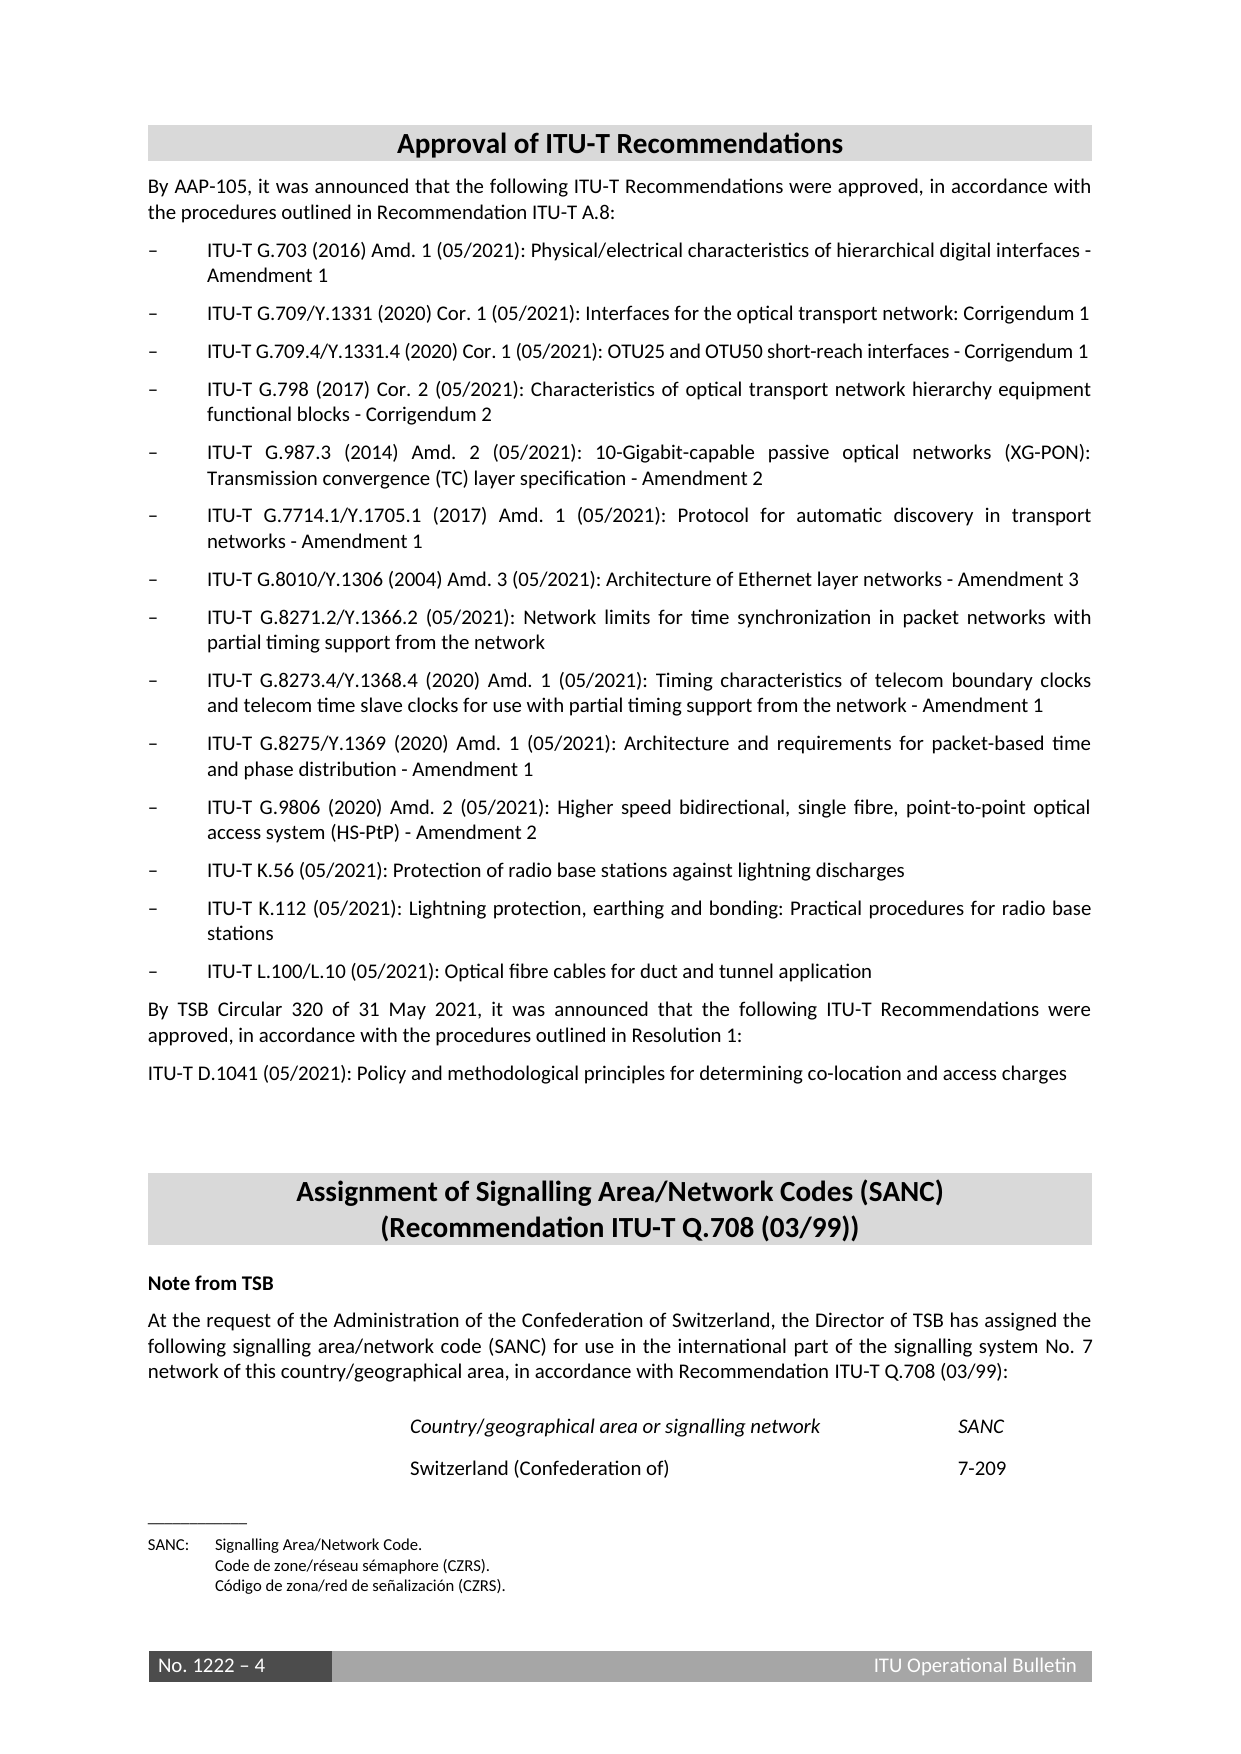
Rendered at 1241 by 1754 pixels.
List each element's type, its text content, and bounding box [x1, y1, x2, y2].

text – ITU-T K.56 (05/2021): Protection of radio base stations against lightning discharges [148, 857, 1092, 883]
text – ITU-T G.9806 (2020) Amd. 2 (05/2021): Higher speed bidirectional, single fibre, point-to-point optical access system (HS-PtP) - Amendment 2 [148, 794, 1092, 845]
text – ITU-T G.8275/Y.1369 (2020) Amd. 1 (05/2021): Architecture and requirements for packet-based time and phase distribution - Amendment 1 [148, 731, 1092, 781]
table_cell 7-209 [915, 1443, 1048, 1481]
table_header SANC [915, 1409, 1048, 1443]
text – ITU-T G.703 (2016) Amd. 1 (05/2021): Physical/electrical characteristics of hierarchical digital interfaces - Amendment 1 [148, 237, 1092, 288]
subtitle Approval of ITU-T Recommendations [148, 125, 1092, 161]
text – ITU-T G.8271.2/Y.1366.2 (05/2021): Network limits for time synchronization in packet networks with partial timing support from the network [148, 604, 1092, 655]
table_cell Switzerland (Confederation of) [399, 1443, 915, 1481]
text – ITU-T G.7714.1/Y.1705.1 (2017) Amd. 1 (05/2021): Protocol for automatic discovery in transport networks - Amendment 1 [148, 503, 1092, 553]
subtitle Assignment of Signalling Area/Network Codes (SANC) (Recommendation ITU-T Q.708 (03/99)) [148, 1173, 1092, 1245]
text – ITU-T L.100/L.10 (05/2021): Optical fibre cables for duct and tunnel application [148, 958, 1092, 984]
text – ITU-T G.8273.4/Y.1368.4 (2020) Amd. 1 (05/2021): Timing characteristics of telecom boundary clocks and telecom time slave clocks for use with partial timing support from the network - Amendment 1 [148, 667, 1092, 718]
text ITU-T D.1041 (05/2021): Policy and methodological principles for determining co-location and access charges [148, 1060, 1092, 1085]
text At the request of the Administration of the Confederation of Switzerland, the Director of TSB has assigned the following signalling area/network code (SANC) for use in the international part of the signalling system No. 7 network of this country/geographical area, in accordance with Recommendation ITU-T Q.708 (03/99): [148, 1308, 1092, 1384]
text SANC: Signalling Area/Network Code. Code de zone/réseau sémaphore (CZRS). Código de zona/red de señalización (CZRS). [148, 1534, 1092, 1595]
text By AAP-105, it was announced that the following ITU-T Recommendations were approved, in accordance with the procedures outlined in Recommendation ITU-T A.8: [148, 173, 1092, 224]
text – ITU-T G.8010/Y.1306 (2004) Amd. 3 (05/2021): Architecture of Ethernet layer networks - Amendment 3 [148, 566, 1092, 591]
text – ITU-T G.709.4/Y.1331.4 (2020) Cor. 1 (05/2021): OTU25 and OTU50 short-reach interfaces - Corrigendum 1 [148, 338, 1092, 363]
text – ITU-T G.709/Y.1331 (2020) Cor. 1 (05/2021): Interfaces for the optical transport network: Corrigendum 1 [148, 300, 1092, 326]
text – ITU-T G.987.3 (2014) Amd. 2 (05/2021): 10-Gigabit-capable passive optical networks (XG-PON): Transmission convergence (TC) layer specification - Amendment 2 [148, 439, 1092, 490]
text ____________ [148, 1506, 1092, 1534]
table_header Country/geographical area or signalling network [399, 1409, 915, 1443]
subtitle Note from TSB [148, 1270, 1092, 1295]
text – ITU-T K.112 (05/2021): Lightning protection, earthing and bonding: Practical procedures for radio base stations [148, 895, 1092, 946]
text By TSB Circular 320 of 31 May 2021, it was announced that the following ITU-T Recommendations were approved, in accordance with the procedures outlined in Resolution 1: [148, 996, 1092, 1047]
text – ITU-T G.798 (2017) Cor. 2 (05/2021): Characteristics of optical transport network hierarchy equipment functional blocks - Corrigendum 2 [148, 376, 1092, 427]
